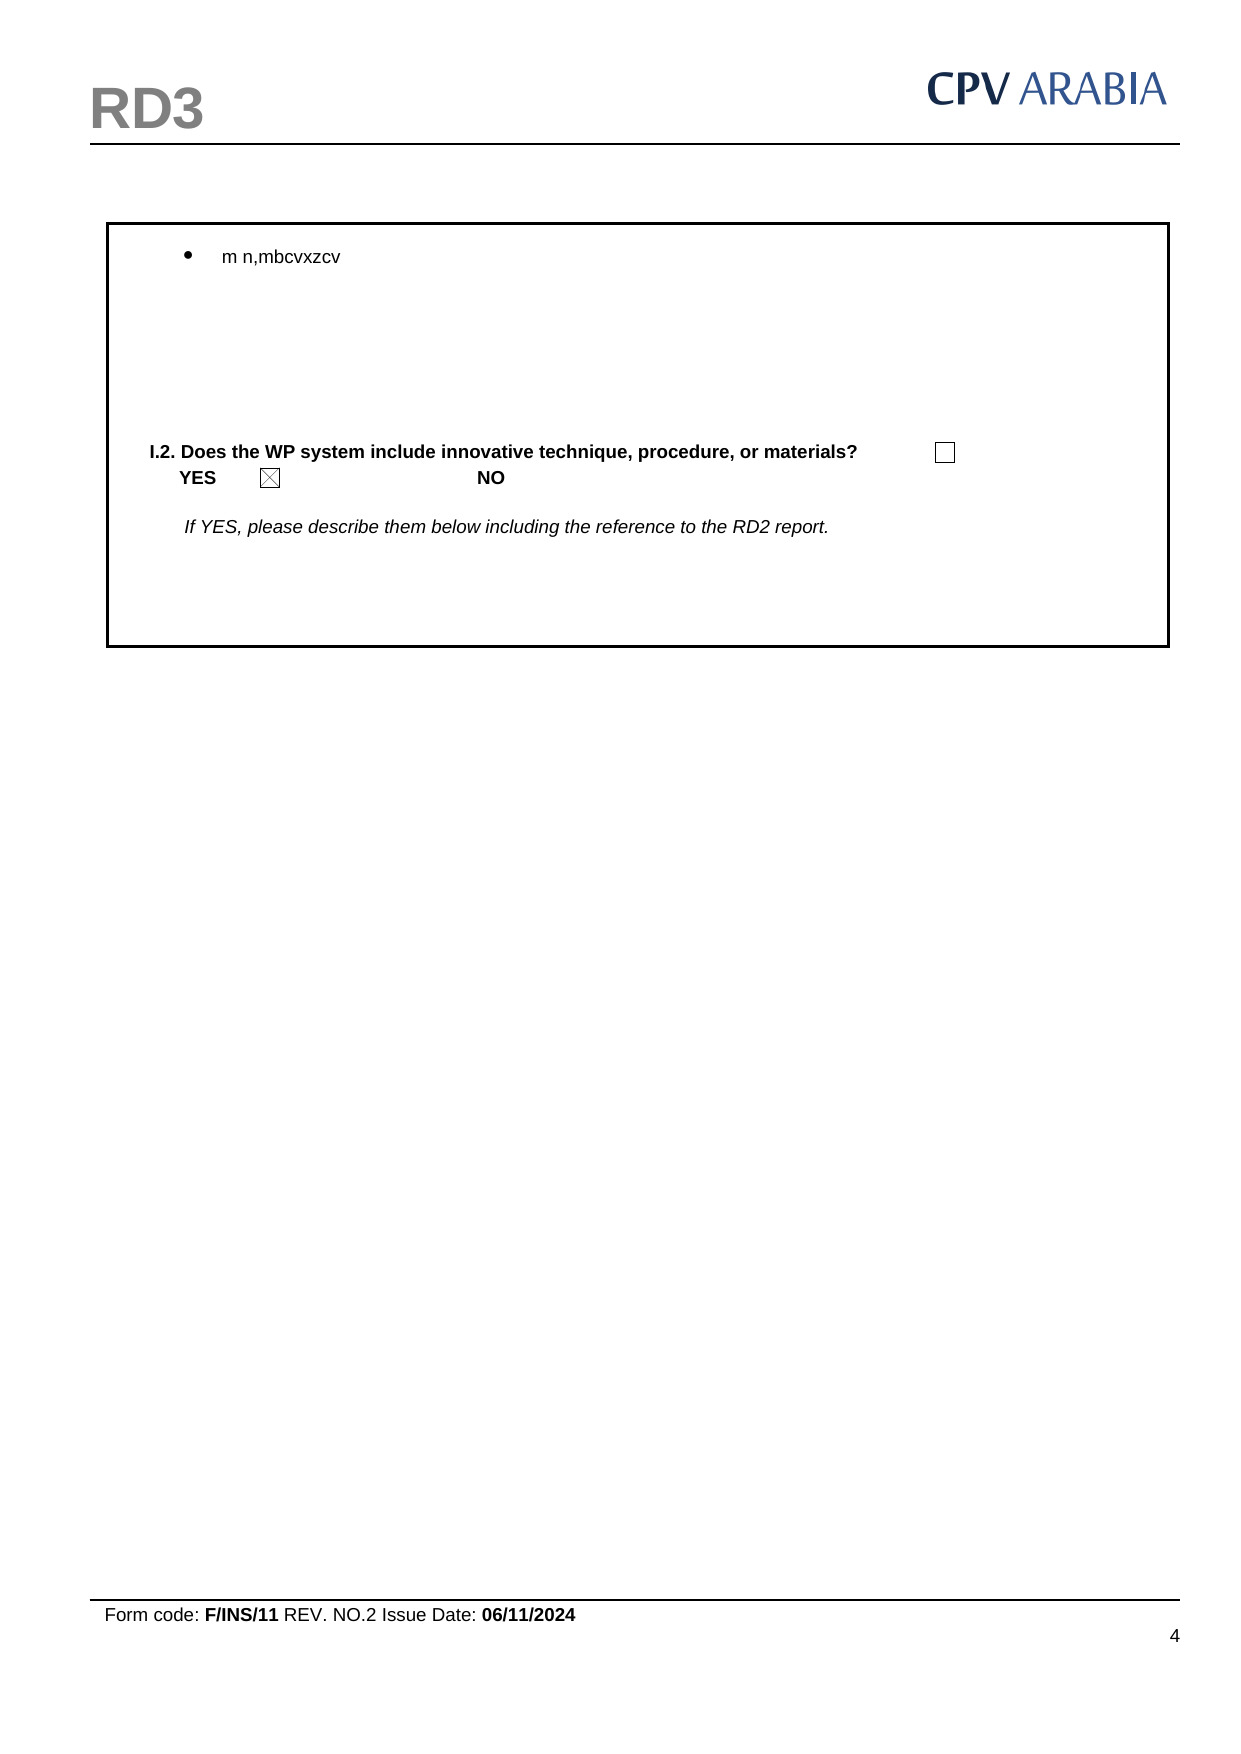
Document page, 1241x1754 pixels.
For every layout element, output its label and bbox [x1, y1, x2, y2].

table_cell [109, 225, 1167, 645]
picture [922, 69, 1176, 109]
